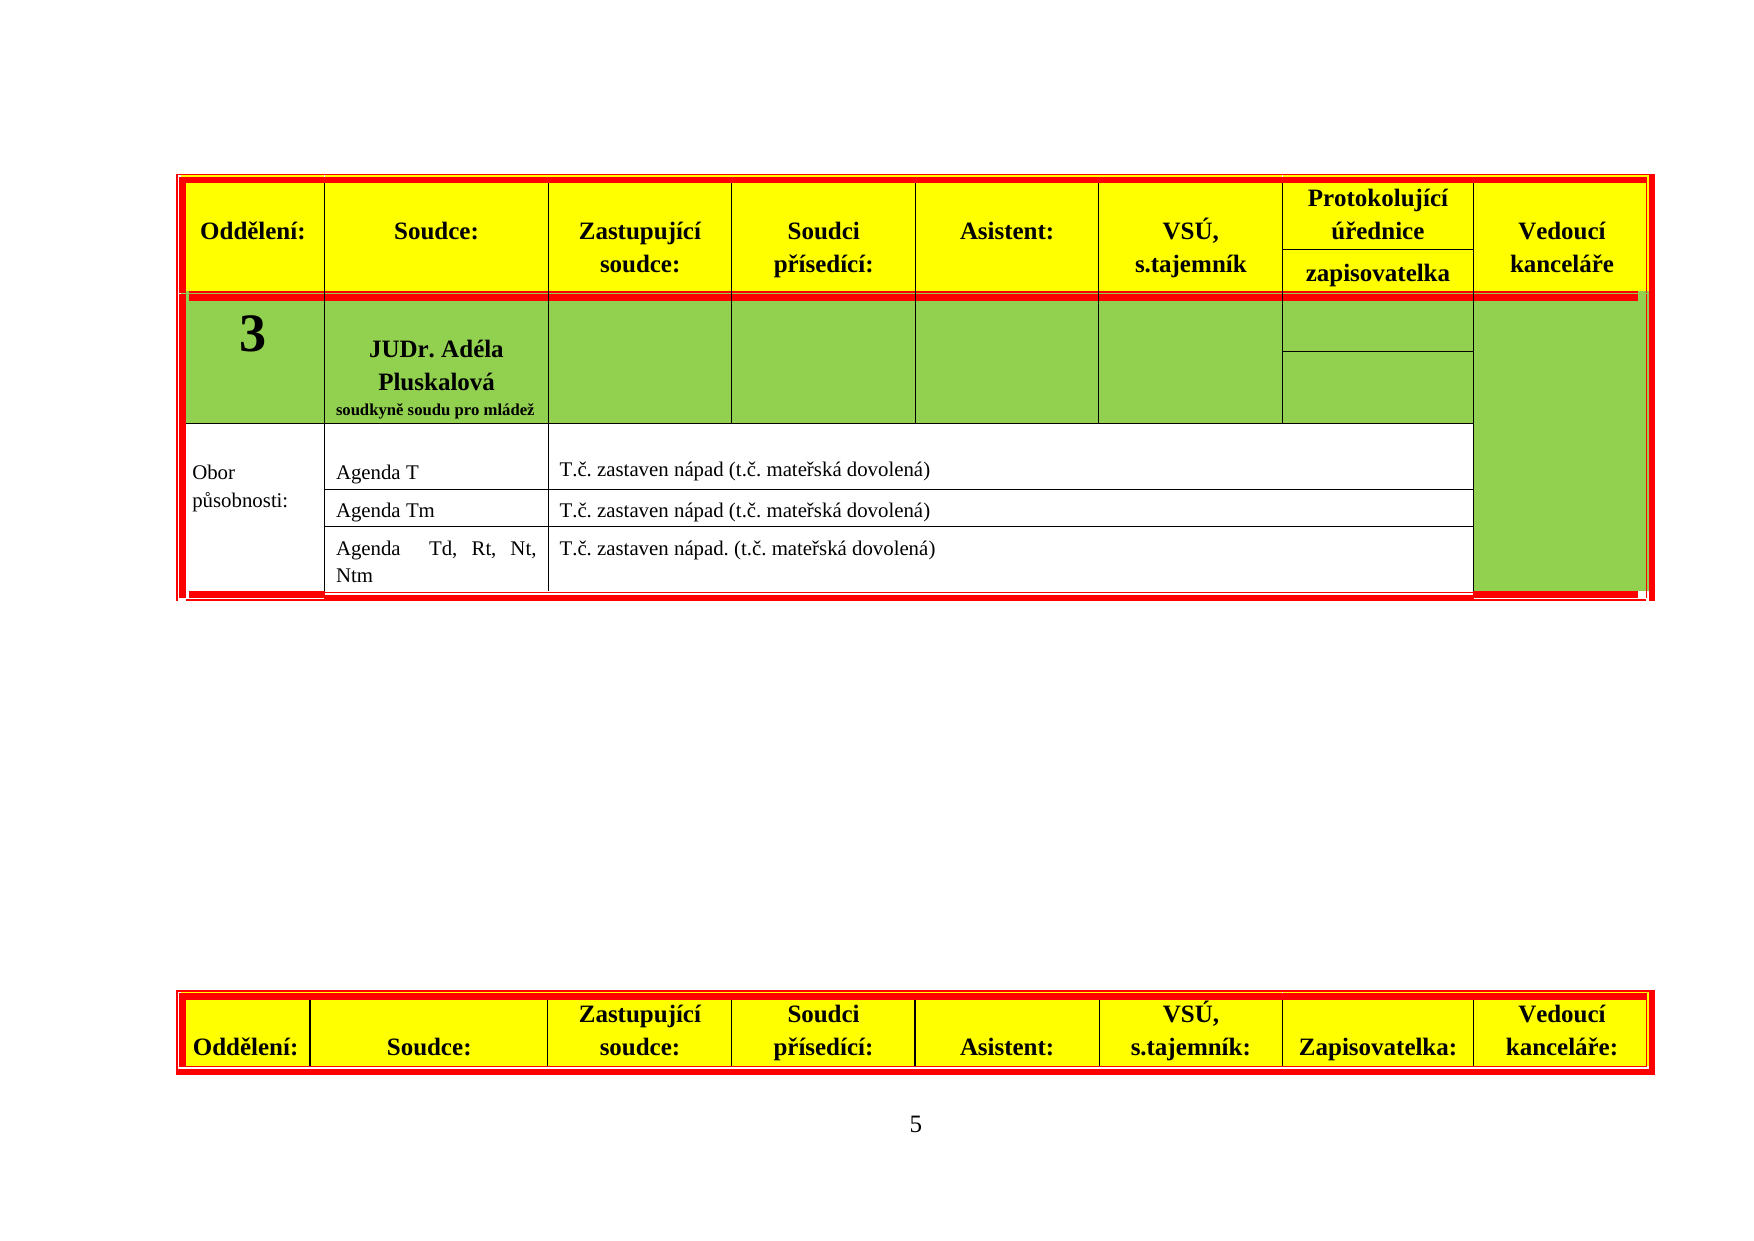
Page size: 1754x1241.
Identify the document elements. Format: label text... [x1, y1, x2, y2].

table_header Vedoucí kanceláře [1474, 183, 1646, 291]
table_cell [732, 301, 915, 423]
table_cell 3 [181, 291, 324, 423]
table_cell T.č. zastaven nápad. (t.č. mateřská dovolená) [549, 527, 1473, 591]
table_header Soudci přísedící: [732, 1000, 914, 1066]
table_header Soudci přísedící: [732, 183, 915, 291]
table_header Asistent: [916, 1000, 1099, 1066]
table_cell T.č. zastaven nápad (t.č. mateřská dovolená) [549, 424, 1473, 488]
table_cell [549, 301, 731, 423]
table_header Zastupující soudce: [548, 1000, 731, 1066]
table_cell [1099, 301, 1282, 423]
table_header Asistent: [916, 183, 1098, 291]
table_cell zapisovatelka [1283, 250, 1473, 291]
table_header Zastupující soudce: [549, 183, 731, 291]
table_header Soudce: [325, 183, 548, 291]
table_header Zapisovatelka: [1283, 1000, 1473, 1066]
table_header Protokolující úřednice [1283, 183, 1473, 249]
table_cell [1283, 352, 1473, 423]
table_cell Obor působnosti: [186, 424, 324, 591]
table_header VSÚ, s.tajemník: [1100, 1000, 1282, 1066]
table_cell Agenda Tm [325, 490, 548, 526]
table_cell JUDr. Adéla Pluskalová soudkyně soudu pro mládež [325, 301, 548, 423]
table_cell [916, 301, 1098, 423]
table_cell [1474, 291, 1649, 591]
table_cell [1283, 301, 1473, 351]
table_header Vedoucí kanceláře: [1474, 1000, 1646, 1066]
table_header Oddělení: [186, 1000, 309, 1066]
table_header Soudce: [311, 1000, 547, 1066]
table_header VSÚ, s.tajemník [1099, 183, 1282, 291]
table_cell Agenda T [325, 424, 548, 488]
table_header Oddělení: [186, 183, 324, 291]
table_cell Agenda Td, Rt, Nt, Ntm [325, 527, 548, 591]
table_cell T.č. zastaven nápad (t.č. mateřská dovolená) [549, 490, 1473, 526]
